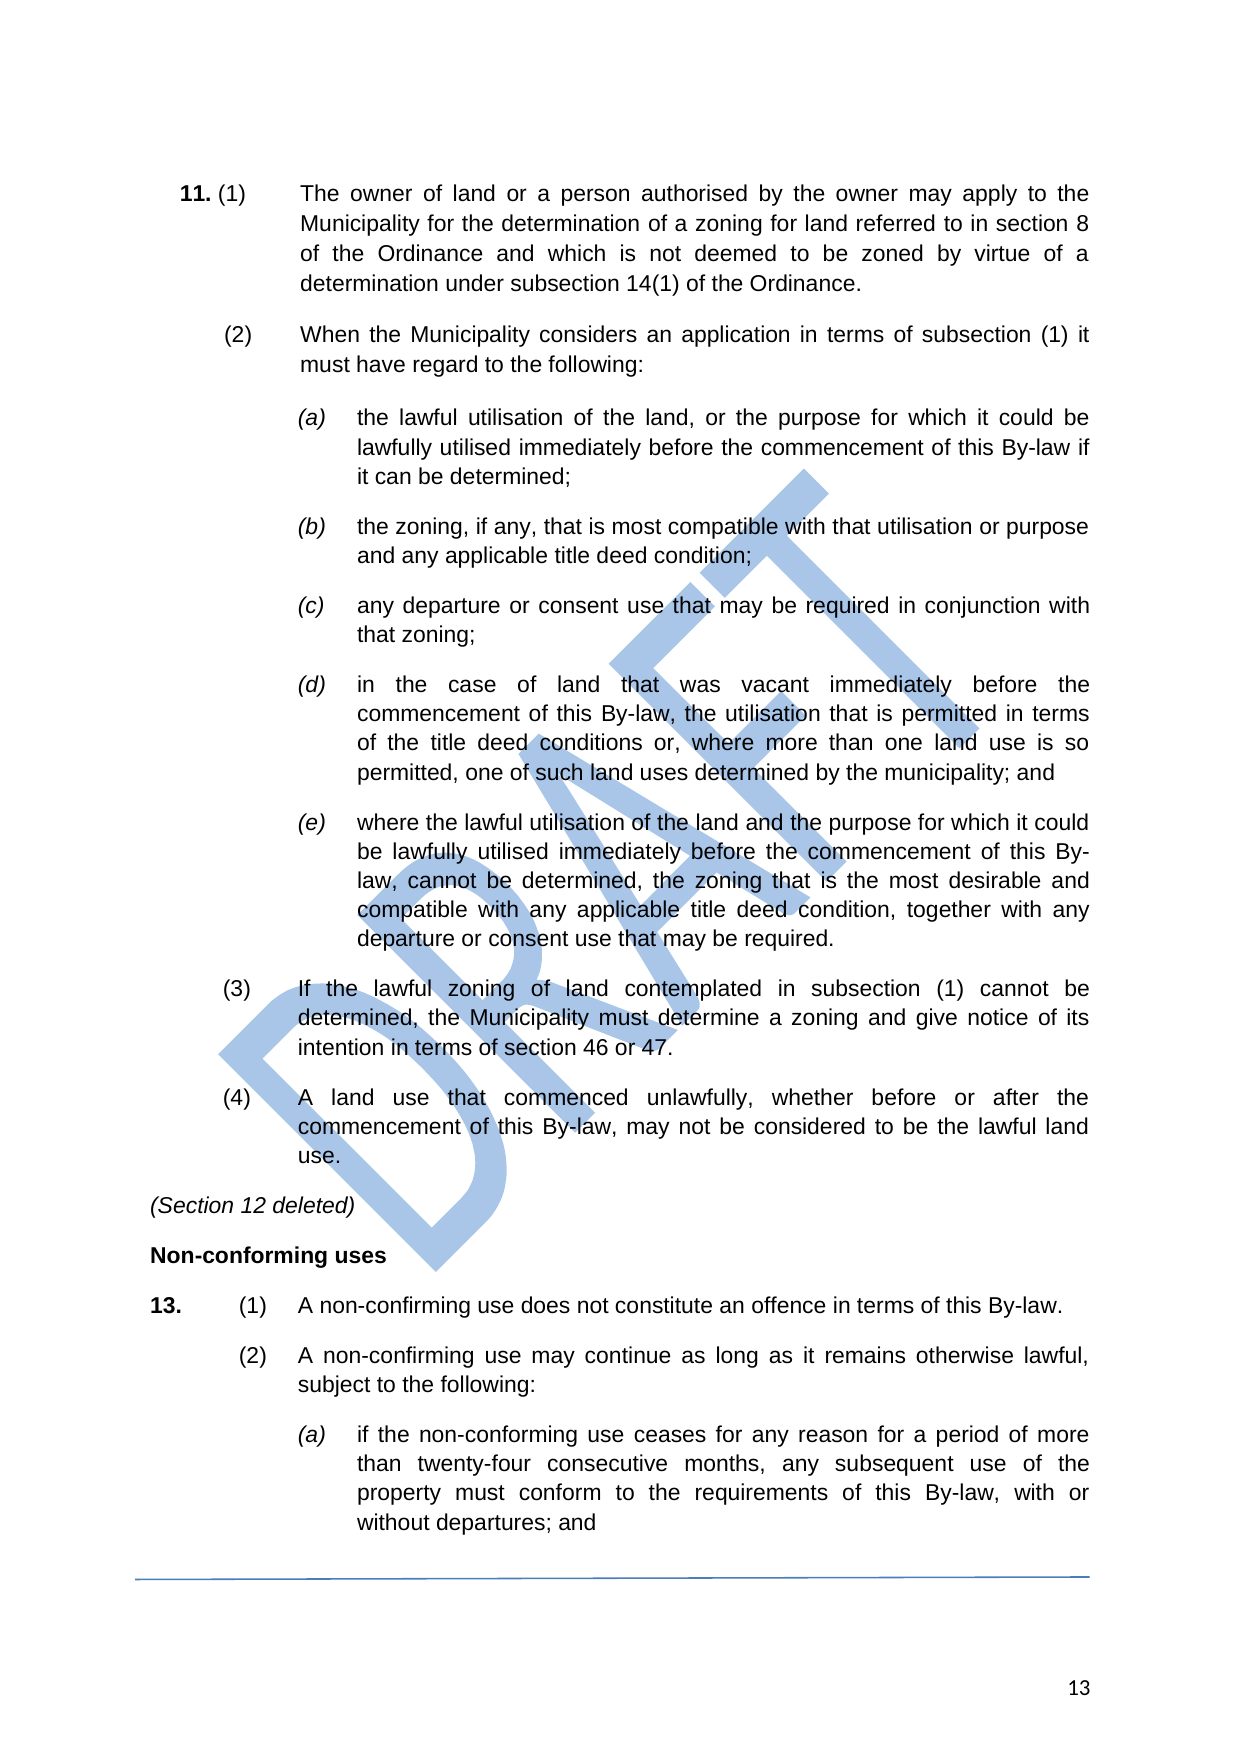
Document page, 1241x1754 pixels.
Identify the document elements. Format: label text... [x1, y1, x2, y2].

list if the non-conforming use ceases for any reason for a period of more than twenty-four consecutive months, any subsequent use of the property must conform to the requirements of this By-law, with or without departures; and [298, 1419, 1090, 1536]
text (Section 12 deleted) [150, 1190, 1090, 1219]
list in the case of land that was vacant immediately before the commencement of this By-law, the utilisation that is permitted in terms of the title deed conditions or, where more than one land use is so permitted, one of such land uses determined by the municipality; and [298, 669, 1090, 786]
list A non-confirming use may continue as long as it remains otherwise lawful, subject to the following: [239, 1340, 1090, 1398]
text Non-conforming uses [150, 1240, 1090, 1269]
list A land use that commenced unlawfully, whether before or after the commencement of this By-law, may not be considered to be the lawful land use. [223, 1082, 1090, 1169]
list If the lawful zoning of land contemplated in subsection (1) cannot be determined, the Municipality must determine a zoning and give notice of its intention in terms of section 46 or 47. [223, 973, 1090, 1061]
list where the lawful utilisation of the land and the purpose for which it could be lawfully utilised immediately before the commencement of this By-law, cannot be determined, the zoning that is the most desirable and compatible with any applicable title deed condition, together with any departure or consent use that may be required. [298, 807, 1090, 952]
list the zoning, if any, that is most compatible with that utilisation or purpose and any applicable title deed condition; [298, 511, 1090, 569]
text 11. (1) The owner of land or a person authorised by the owner may apply to the Municipality for the determination of a zoning for land referred to in section 8 of the Ordinance and which is not deemed to be zoned by virtue of a determination under subsection 14(1) of the Ordinance. [179, 179, 1090, 297]
list any departure or consent use that may be required in conjunction with that zoning; [298, 590, 1090, 648]
list the lawful utilisation of the land, or the purpose for which it could be lawfully utilised immediately before the commencement of this By-law if it can be determined; [298, 402, 1090, 490]
text 13. (1) A non-confirming use does not constitute an offence in terms of this By-law. [150, 1290, 1090, 1319]
text (2) When the Municipality considers an application in terms of subsection (1) it must have regard to the following: [224, 321, 1090, 378]
